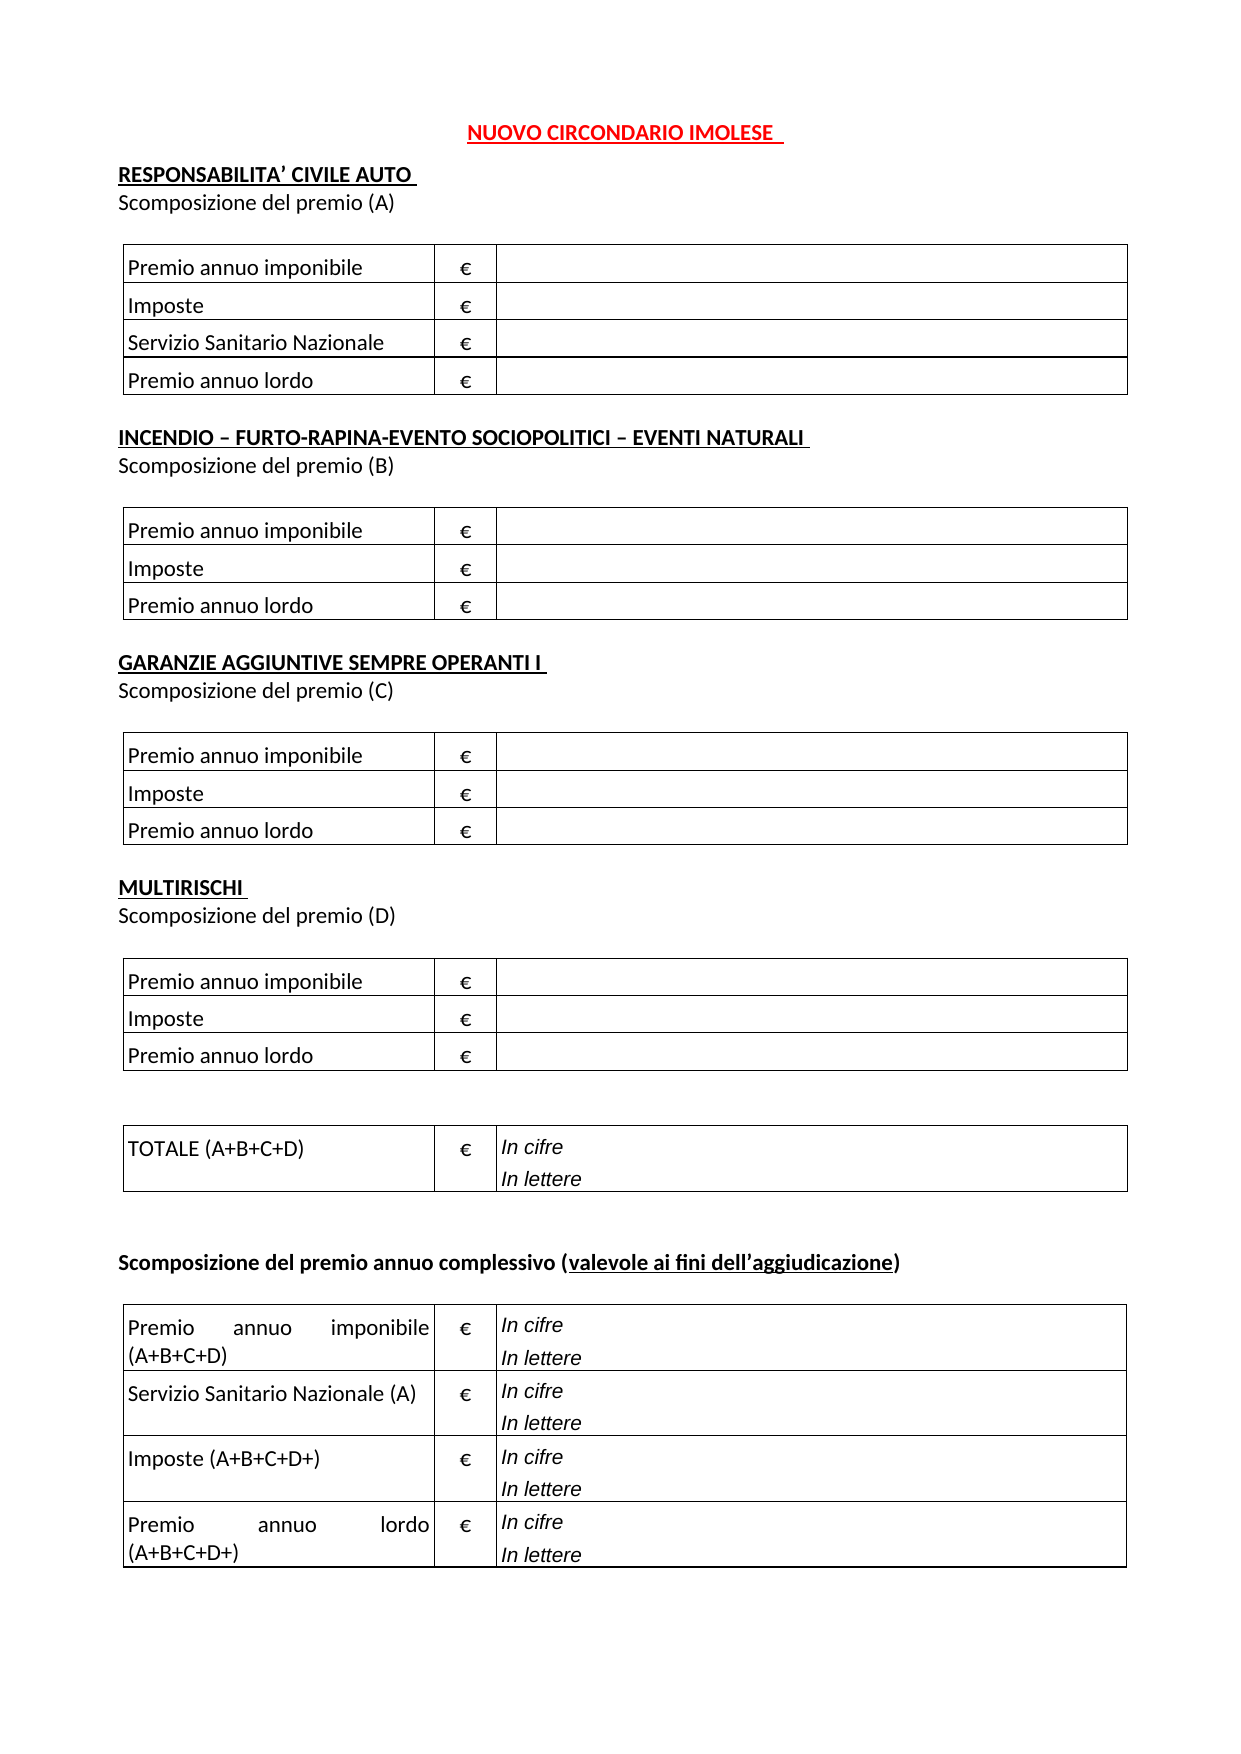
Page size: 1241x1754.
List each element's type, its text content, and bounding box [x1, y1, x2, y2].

table_cell [497, 583, 1127, 619]
table_cell € [435, 583, 496, 619]
table_header Premio annuo imponibile [124, 508, 434, 544]
table_cell € [435, 1371, 496, 1435]
text NUOVO CIRCONDARIO IMOLESE [118, 118, 1122, 146]
table_cell [497, 1033, 1127, 1070]
table_cell [497, 320, 1127, 356]
table_cell Imposte [124, 283, 434, 319]
table_cell [497, 358, 1127, 394]
table_header [497, 245, 1127, 282]
table_header Premio annuo imponibile [124, 245, 434, 282]
table_cell Premio annuo lordo (A+B+C+D+) [124, 1502, 434, 1566]
table_cell Imposte [124, 545, 434, 582]
text INCENDIO – FURTO-RAPINA-EVENTO SOCIOPOLITICI – EVENTI NATURALI [118, 423, 1122, 451]
table_cell € [435, 358, 496, 394]
table_header TOTALE (A+B+C+D) [124, 1126, 434, 1191]
text Scomposizione del premio (B) [118, 451, 1122, 479]
table_header In cifre In lettere [497, 1126, 1127, 1191]
text Scomposizione del premio annuo complessivo (valevole ai fini dell’aggiudicazione) [118, 1248, 1122, 1276]
table_cell Imposte (A+B+C+D+) [124, 1436, 434, 1501]
table_cell € [435, 1502, 496, 1566]
table_cell € [435, 283, 496, 319]
table_header Premio annuo imponibile (A+B+C+D) [124, 1305, 434, 1369]
table_cell Imposte [124, 996, 434, 1032]
table_cell € [435, 545, 496, 582]
table_cell € [435, 996, 496, 1032]
table_cell In cifre In lettere [497, 1502, 1126, 1566]
table_cell Servizio Sanitario Nazionale (A) [124, 1371, 434, 1435]
table_header [497, 959, 1127, 995]
text GARANZIE AGGIUNTIVE SEMPRE OPERANTI I [118, 648, 1122, 676]
table_cell Premio annuo lordo [124, 358, 434, 394]
table_cell € [435, 1436, 496, 1501]
table_cell In cifre In lettere [497, 1371, 1126, 1435]
text Scomposizione del premio (A) [118, 188, 1122, 216]
table_cell Imposte [124, 771, 434, 807]
table_cell [497, 808, 1127, 844]
table_cell € [435, 320, 496, 356]
table_cell Premio annuo lordo [124, 1033, 434, 1070]
table_cell [497, 545, 1127, 582]
table_cell In cifre In lettere [497, 1436, 1126, 1501]
table_header € [435, 508, 496, 544]
table_header € [435, 959, 496, 995]
table_header € [435, 1126, 496, 1191]
table_header Premio annuo imponibile [124, 733, 434, 769]
table_header [497, 508, 1127, 544]
text Scomposizione del premio (D) [118, 901, 1122, 929]
table_cell Premio annuo lordo [124, 808, 434, 844]
table_header [497, 733, 1127, 769]
table_cell [497, 771, 1127, 807]
text Scomposizione del premio (C) [118, 676, 1122, 704]
table_cell € [435, 1033, 496, 1070]
table_cell [497, 996, 1127, 1032]
table_cell € [435, 771, 496, 807]
table_header In cifre In lettere [497, 1305, 1126, 1369]
text MULTIRISCHI [118, 873, 1122, 901]
table_header € [435, 245, 496, 282]
table_cell Premio annuo lordo [124, 583, 434, 619]
table_header € [435, 733, 496, 769]
subtitle RESPONSABILITA’ CIVILE AUTO [118, 160, 1122, 188]
table_cell Servizio Sanitario Nazionale [124, 320, 434, 356]
table_cell [497, 283, 1127, 319]
table_header Premio annuo imponibile [124, 959, 434, 995]
table_cell € [435, 808, 496, 844]
table_header € [435, 1305, 496, 1369]
